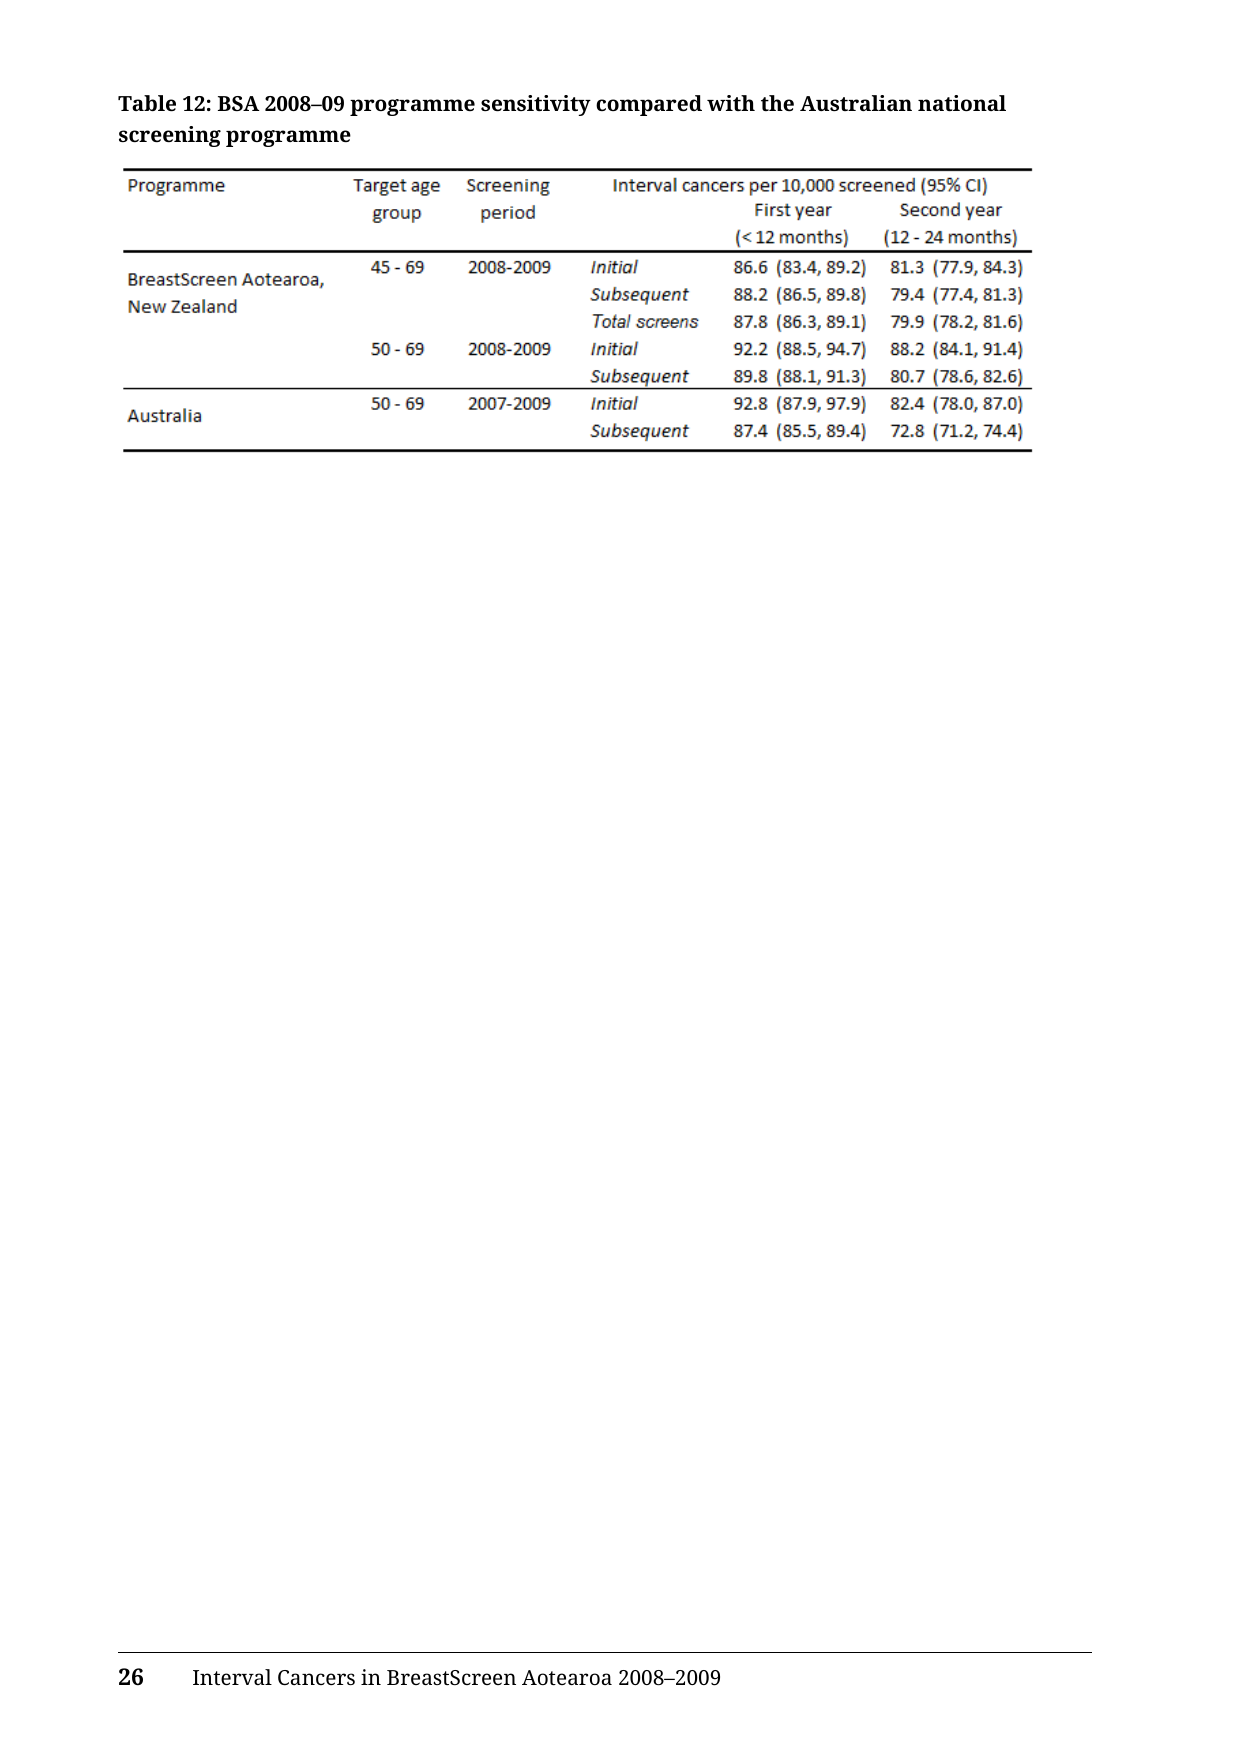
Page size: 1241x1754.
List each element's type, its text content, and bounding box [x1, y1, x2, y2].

picture [118, 163, 1039, 459]
text Table 12: BSA 2008–09 programme sensitivity compared with the Australian national screening programme [118, 89, 1092, 148]
